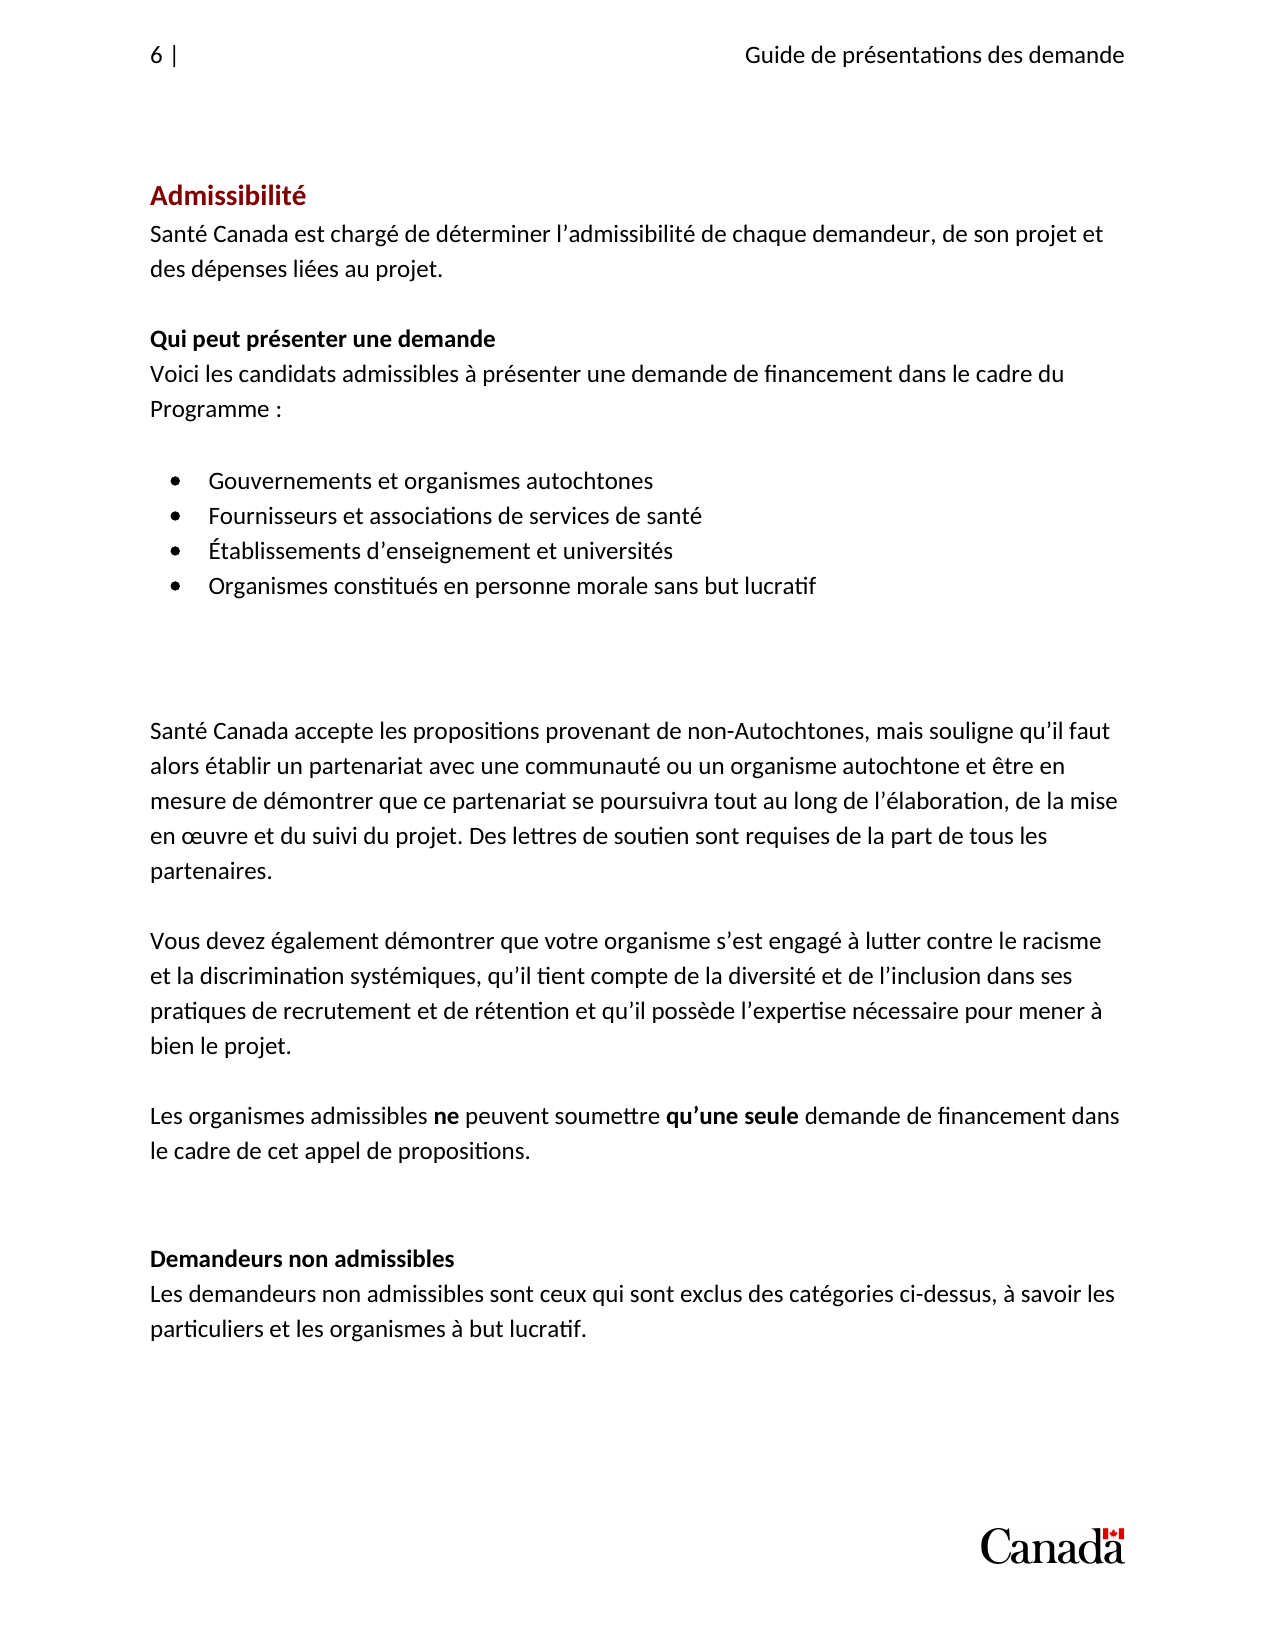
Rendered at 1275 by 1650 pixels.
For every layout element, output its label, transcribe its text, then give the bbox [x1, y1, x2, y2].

text Santé Canada accepte les propositions provenant de non-Autochtones, mais souligne qu’il faut alors établir un partenariat avec une communauté ou un organisme autochtone et être en mesure de démontrer que ce partenariat se poursuivra tout au long de l’élaboration, de la mise en œuvre et du suivi du projet. Des lettres de soutien sont requises de la part de tous les partenaires. [150, 715, 1125, 886]
text Les demandeurs non admissibles sont ceux qui sont exclus des catégories ci-dessus, à savoir les particuliers et les organismes à but lucratif. [150, 1278, 1125, 1343]
picture [981, 1528, 1125, 1564]
text Voici les candidats admissibles à présenter une demande de financement dans le cadre du Programme : [150, 358, 1125, 423]
text Les organismes admissibles ne peuvent soumettre qu’une seule demande de financement dans le cadre de cet appel de propositions. [150, 1100, 1125, 1166]
text Vous devez également démontrer que votre organisme s’est engagé à lutter contre le racisme et la discrimination systémiques, qu’il tient compte de la diversité et de l’inclusion dans ses pratiques de recrutement et de rétention et qu’il possède l’expertise nécessaire pour mener à bien le projet. [150, 925, 1125, 1061]
list Fournisseurs et associations de services de santé [171, 500, 1125, 531]
subtitle Qui peut présenter une demande [150, 323, 1125, 353]
list Organismes constitués en personne morale sans but lucratif [171, 570, 1125, 601]
subtitle Demandeurs non admissibles [150, 1243, 1125, 1273]
subtitle Admissibilité [150, 177, 1125, 213]
list Gouvernements et organismes autochtones [171, 465, 1125, 496]
list Établissements d’enseignement et universités [171, 535, 1125, 566]
text Santé Canada est chargé de déterminer l’admissibilité de chaque demandeur, de son projet et des dépenses liées au projet. [150, 218, 1125, 283]
